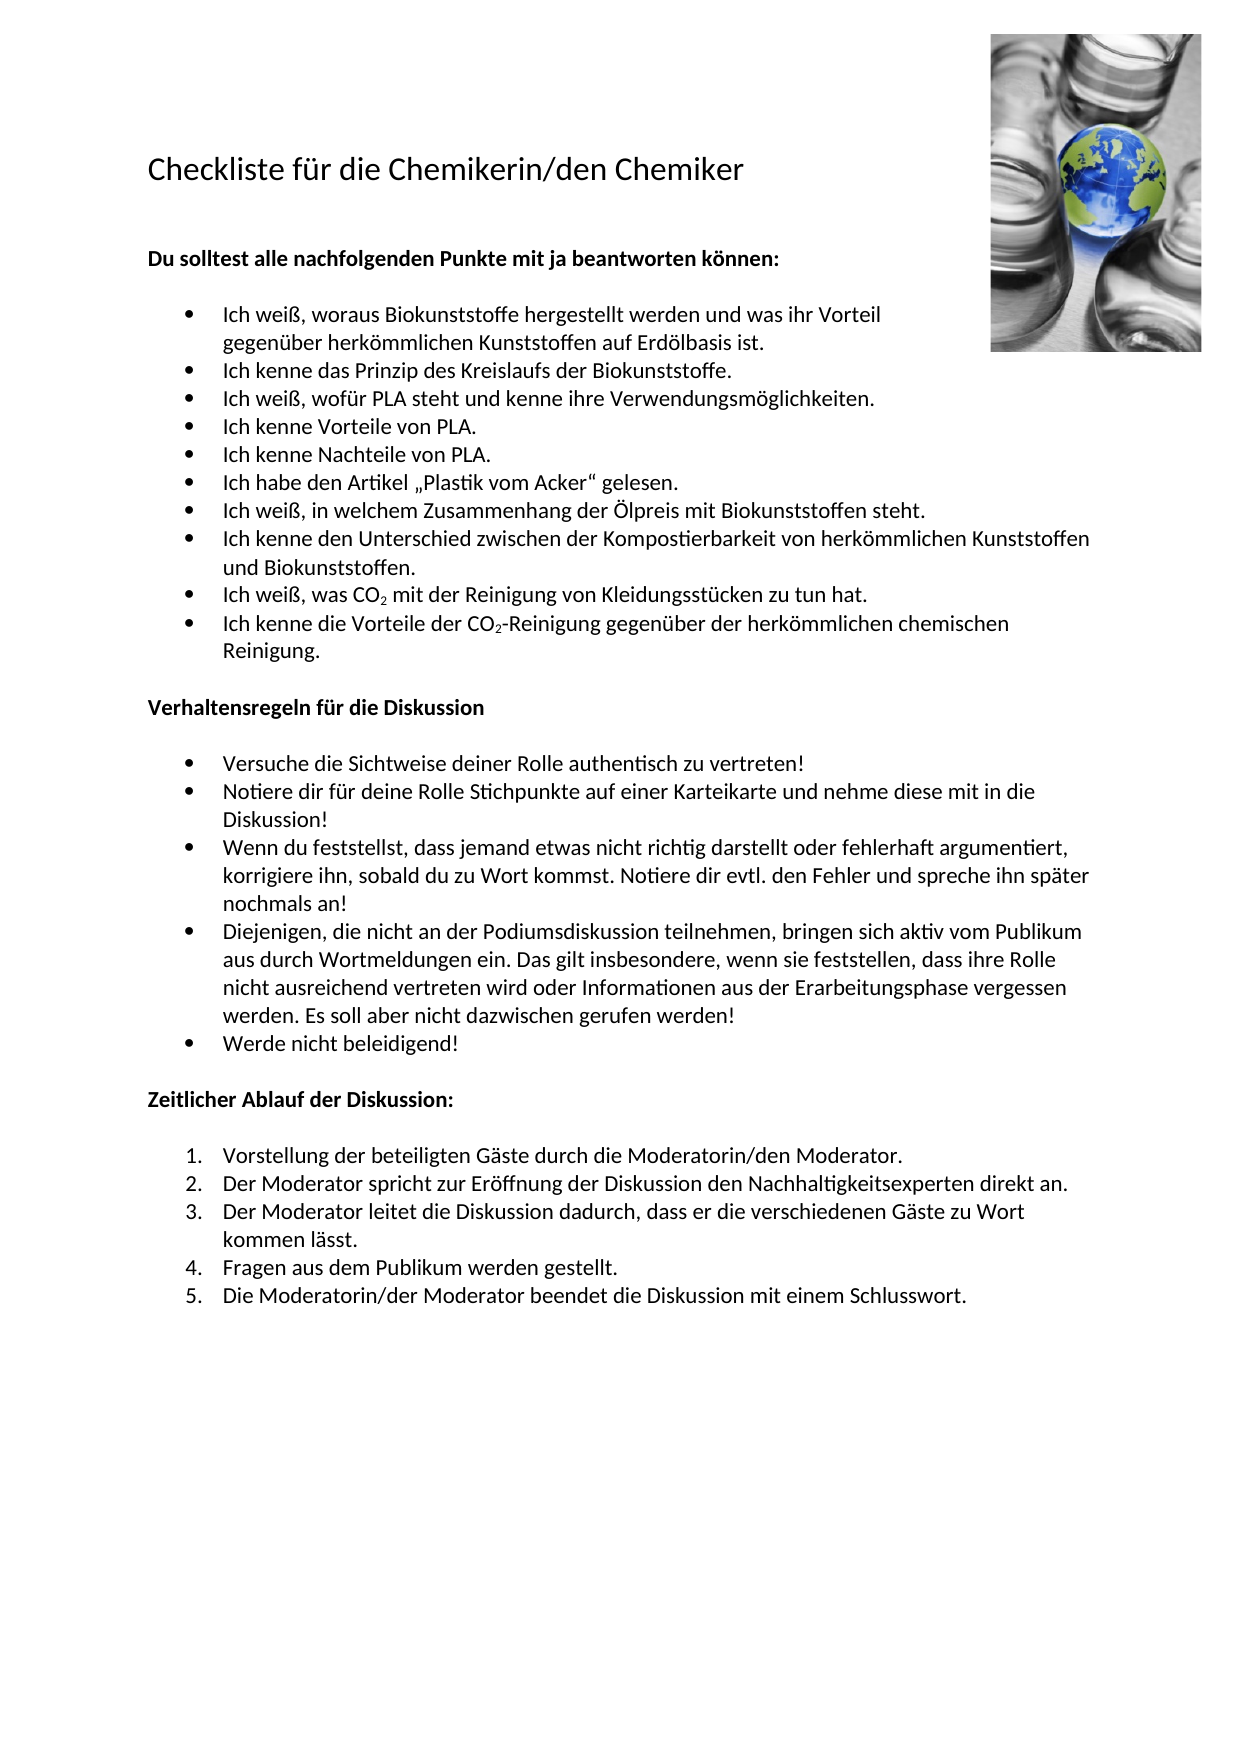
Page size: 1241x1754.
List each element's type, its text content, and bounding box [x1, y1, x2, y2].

list Der Moderator leitet die Diskussion dadurch, dass er die verschiedenen Gäste zu Wort kommen lässt. [185, 1197, 1093, 1253]
list Ich weiß, wofür PLA steht und kenne ihre Verwendungsmöglichkeiten. [185, 384, 1093, 412]
text Du solltest alle nachfolgenden Punkte mit ja beantworten können: [148, 244, 990, 272]
list Ich weiß, woraus Biokunststoffe hergestellt werden und was ihr Vorteil gegenüber herkömmlichen Kunststoffen auf Erdölbasis ist. [185, 300, 1093, 356]
list Die Moderatorin/der Moderator beendet die Diskussion mit einem Schlusswort. [185, 1281, 1093, 1337]
list Fragen aus dem Publikum werden gestellt. [185, 1253, 1093, 1281]
list Ich weiß, in welchem Zusammenhang der Ölpreis mit Biokunststoffen steht. [185, 497, 1093, 524]
list Ich weiß, was CO2 mit der Reinigung von Kleidungsstücken zu tun hat. [185, 581, 1093, 609]
list Ich habe den Artikel „Plastik vom Acker“ gelesen. [185, 468, 1093, 497]
list Diejenigen, die nicht an der Podiumsdiskussion teilnehmen, bringen sich aktiv vom Publikum aus durch Wortmeldungen ein. Das gilt insbesondere, wenn sie feststellen, dass ihre Rolle nicht ausreichend vertreten wird oder Informationen aus der Erarbeitungsphase vergessen werden. Es soll aber nicht dazwischen gerufen werden! [185, 917, 1093, 1029]
list Werde nicht beleidigend! [185, 1029, 1093, 1057]
picture [990, 34, 1202, 352]
list Ich kenne die Vorteile der CO2-Reinigung gegenüber der herkömmlichen chemischen Reinigung. [185, 609, 1093, 665]
text Checkliste für die Chemikerin/den Chemiker [148, 148, 990, 188]
text Verhaltensregeln für die Diskussion [148, 693, 1093, 721]
list Ich kenne das Prinzip des Kreislaufs der Biokunststoffe. [185, 356, 1093, 384]
text Zeitlicher Ablauf der Diskussion: [148, 1085, 1093, 1113]
list Der Moderator spricht zur Eröffnung der Diskussion den Nachhaltigkeitsexperten direkt an. [185, 1169, 1093, 1197]
list Ich kenne Nachteile von PLA. [185, 441, 1093, 468]
list Notiere dir für deine Rolle Stichpunkte auf einer Karteikarte und nehme diese mit in die Diskussion! [185, 777, 1093, 833]
list Vorstellung der beteiligten Gäste durch die Moderatorin/den Moderator. [185, 1141, 1093, 1169]
list Ich kenne den Unterschied zwischen der Kompostierbarkeit von herkömmlichen Kunststoffen und Biokunststoffen. [185, 524, 1093, 581]
list Ich kenne Vorteile von PLA. [185, 412, 1093, 441]
list Wenn du feststellst, dass jemand etwas nicht richtig darstellt oder fehlerhaft argumentiert, korrigiere ihn, sobald du zu Wort kommst. Notiere dir evtl. den Fehler und spreche ihn später nochmals an! [185, 833, 1093, 917]
list Versuche die Sichtweise deiner Rolle authentisch zu vertreten! [185, 749, 1093, 777]
